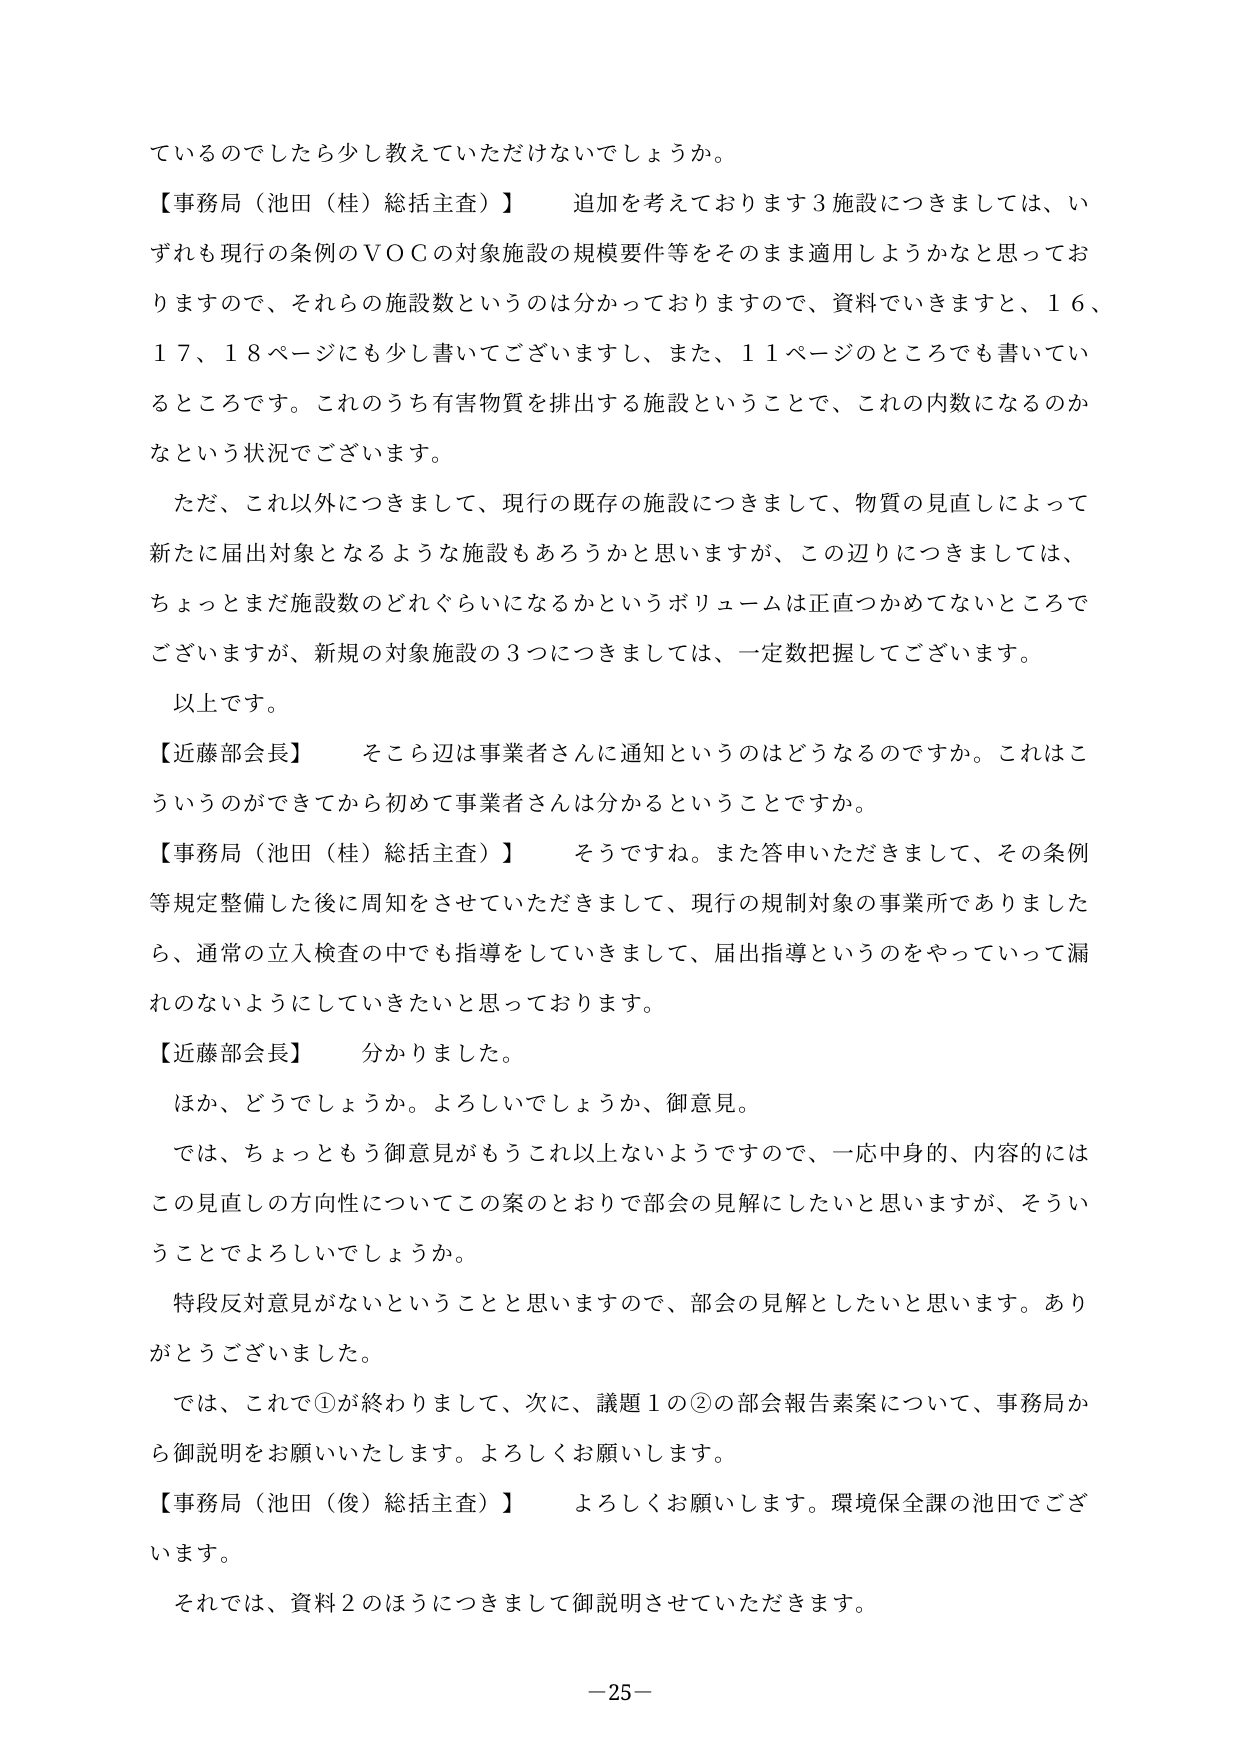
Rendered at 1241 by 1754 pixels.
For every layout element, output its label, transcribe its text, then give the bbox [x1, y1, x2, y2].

text 以上です。 [149, 677, 1091, 727]
text ほか、どうでしょうか。よろしいでしょうか、御意見。 [149, 1077, 1091, 1127]
text では、これで①が終わりまして、次に、議題１の②の部会報告素案について、事務局から御説明をお願いいたします。よろしくお願いします。 [149, 1377, 1091, 1477]
text 【事務局（池田（桂）総括主査）】 そうですね。また答申いただきまして、その条例等規定整備した後に周知をさせていただきまして、現行の規制対象の事業所でありましたら、通常の立入検査の中でも指導をしていきまして、届出指導というのをやっていって漏れのないようにしていきたいと思っております。 [149, 827, 1091, 1027]
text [149, 127, 1091, 177]
text では、ちょっともう御意見がもうこれ以上ないようですので、一応中身的、内容的にはこの見直しの方向性についてこの案のとおりで部会の見解にしたいと思いますが、そういうことでよろしいでしょうか。 [149, 1127, 1091, 1277]
text 【事務局（池田（俊）総括主査）】 よろしくお願いします。環境保全課の池田でございます。 [149, 1477, 1091, 1577]
text 特段反対意見がないということと思いますので、部会の見解としたいと思います。ありがとうございました。 [149, 1277, 1091, 1377]
text それでは、資料２のほうにつきまして御説明させていただきます。 [149, 1577, 1091, 1627]
text 【近藤部会長】 分かりました。 [149, 1027, 1091, 1077]
text 【近藤部会長】 そこら辺は事業者さんに通知というのはどうなるのですか。これはこういうのができてから初めて事業者さんは分かるということですか。 [149, 727, 1091, 827]
text ただ、これ以外につきまして、現行の既存の施設につきまして、物質の見直しによって新たに届出対象となるような施設もあろうかと思いますが、この辺りにつきましては、ちょっとまだ施設数のどれぐらいになるかというボリュームは正直つかめてないところでございますが、新規の対象施設の３つにつきましては、一定数把握してございます。 [149, 477, 1091, 677]
text 【事務局（池田（桂）総括主査）】 追加を考えております３施設につきましては、いずれも現行の条例のＶＯＣの対象施設の規模要件等をそのまま適用しようかなと思っておりますので、それらの施設数というのは分かっておりますので、資料でいきますと、１６、１７、１８ページにも少し書いてございますし、また、１１ページのところでも書いているところです。これのうち有害物質を排出する施設ということで、これの内数になるのかなという状況でございます。 [149, 177, 1091, 477]
